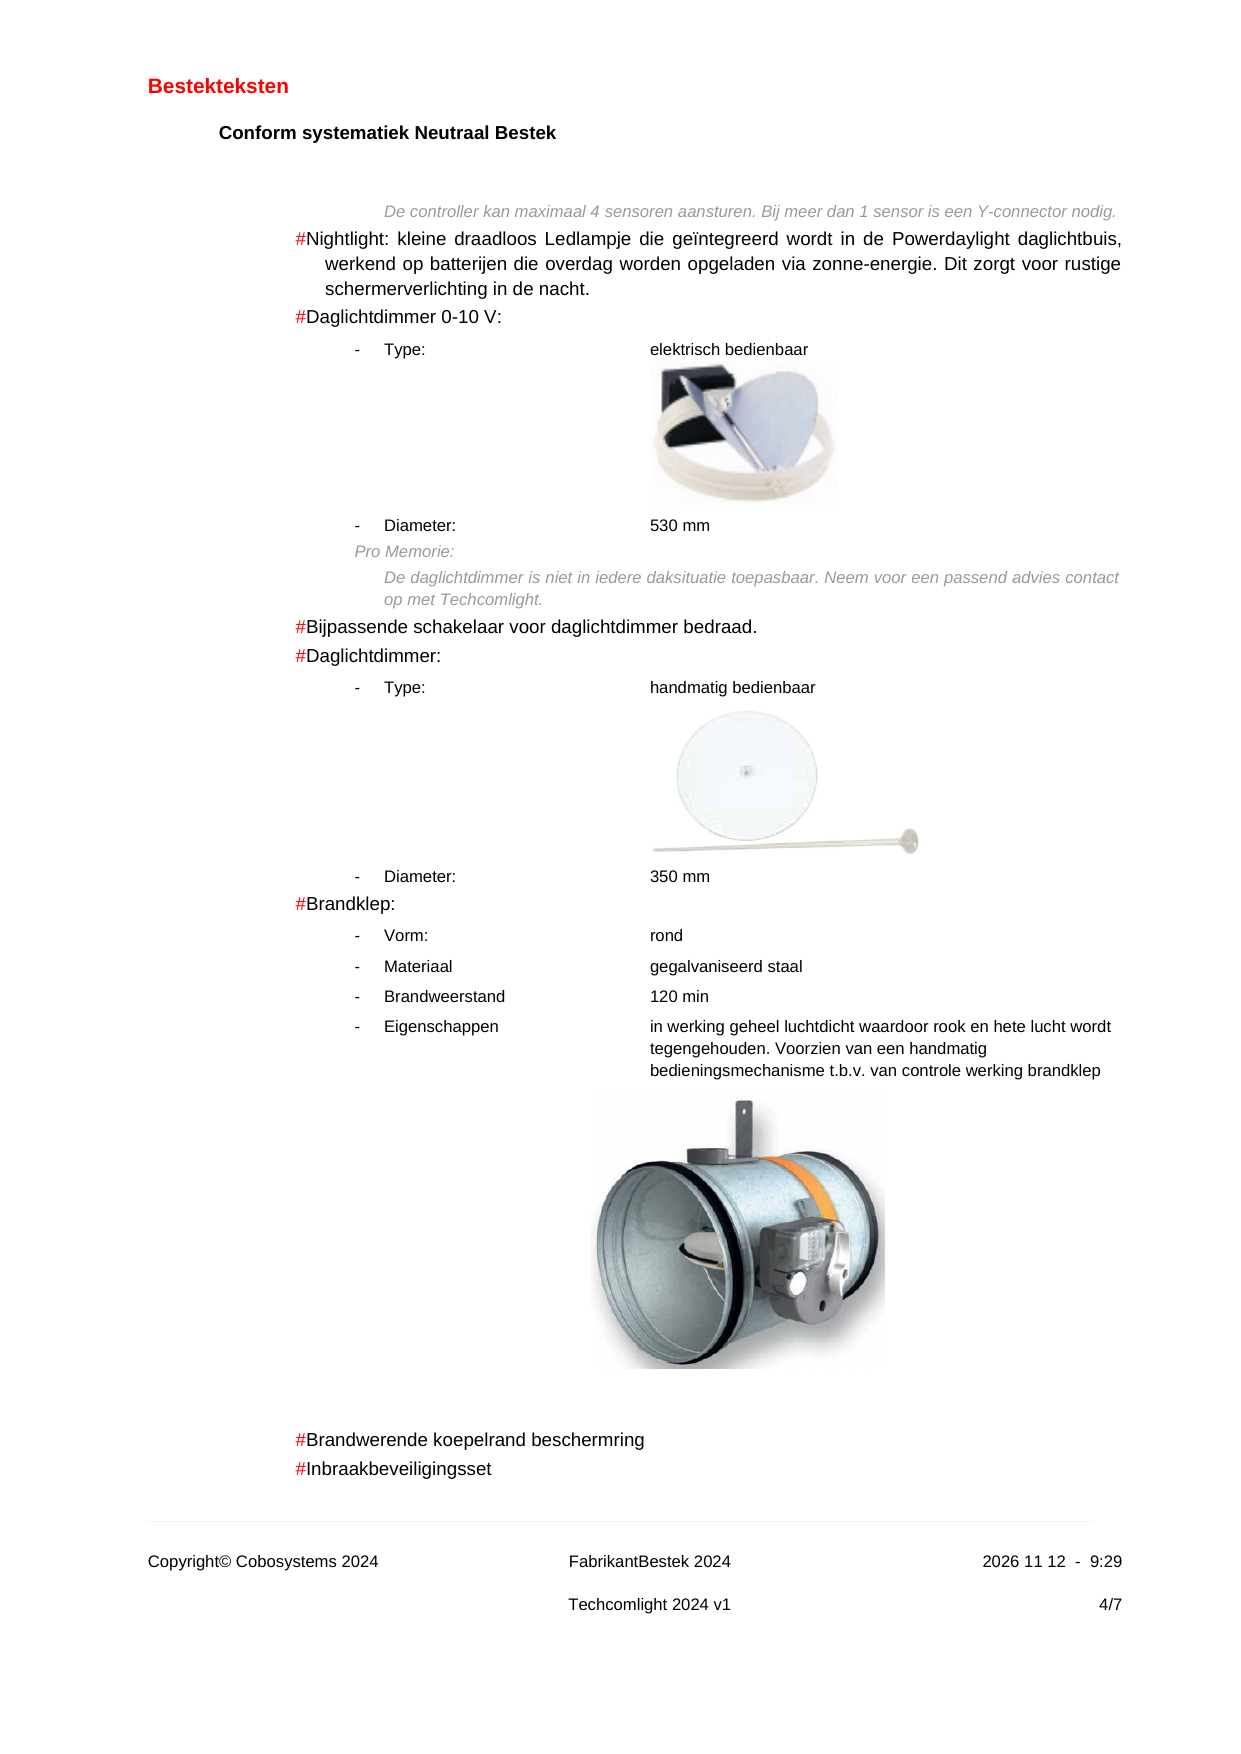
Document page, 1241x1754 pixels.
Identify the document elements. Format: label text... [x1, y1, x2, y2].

text - Brandweerstand 120 min [354, 987, 1122, 1006]
text - Type: elektrisch bedienbaar [354, 339, 1122, 504]
text #Bijpassende schakelaar voor daglichtdimmer bedraad. [295, 616, 1122, 638]
text #Daglichtdimmer: [295, 645, 1122, 667]
text #Nightlight: kleine draadloos Ledlampje die geïntegreerd wordt in de Powerdaylight daglichtbuis, werkend op batterijen die overdag worden opgeladen via zonne-energie. Dit zorgt voor rustige schermerverlichting in de nacht. [295, 228, 1122, 299]
picture [649, 708, 924, 856]
picture [591, 1091, 885, 1369]
text De daglichtdimmer is niet in iedere daksituatie toepasbaar. Neem voor een passend advies contact op met Techcomlight. [354, 568, 1122, 609]
text #Brandklep: [295, 893, 1122, 914]
text - Diameter: 350 mm [354, 867, 1122, 886]
text #Brandwerende koepelrand beschermring [295, 1428, 1122, 1450]
picture [649, 361, 839, 505]
text #Inbraakbeveiligingsset [295, 1457, 1122, 1479]
text Pro Memorie: [354, 542, 1122, 561]
text - Vorm: rond [354, 926, 1122, 945]
text - Type: handmatig bedienbaar [354, 678, 1122, 697]
text De controller kan maximaal 4 sensoren aansturen. Bij meer dan 1 sensor is een Y-connector nodig. [354, 202, 1122, 221]
text #Daglichtdimmer 0-10 V: [295, 306, 1122, 328]
text - Diameter: 530 mm [354, 516, 1122, 535]
text - Materiaal gegalvaniseerd staal [354, 956, 1122, 976]
text - Eigenschappen in werking geheel luchtdicht waardoor rook en hete lucht wordt tegengehouden. Voorzien van een handmatig bedieningsmechanisme t.b.v. van controle werking brandklep [354, 1017, 1122, 1080]
